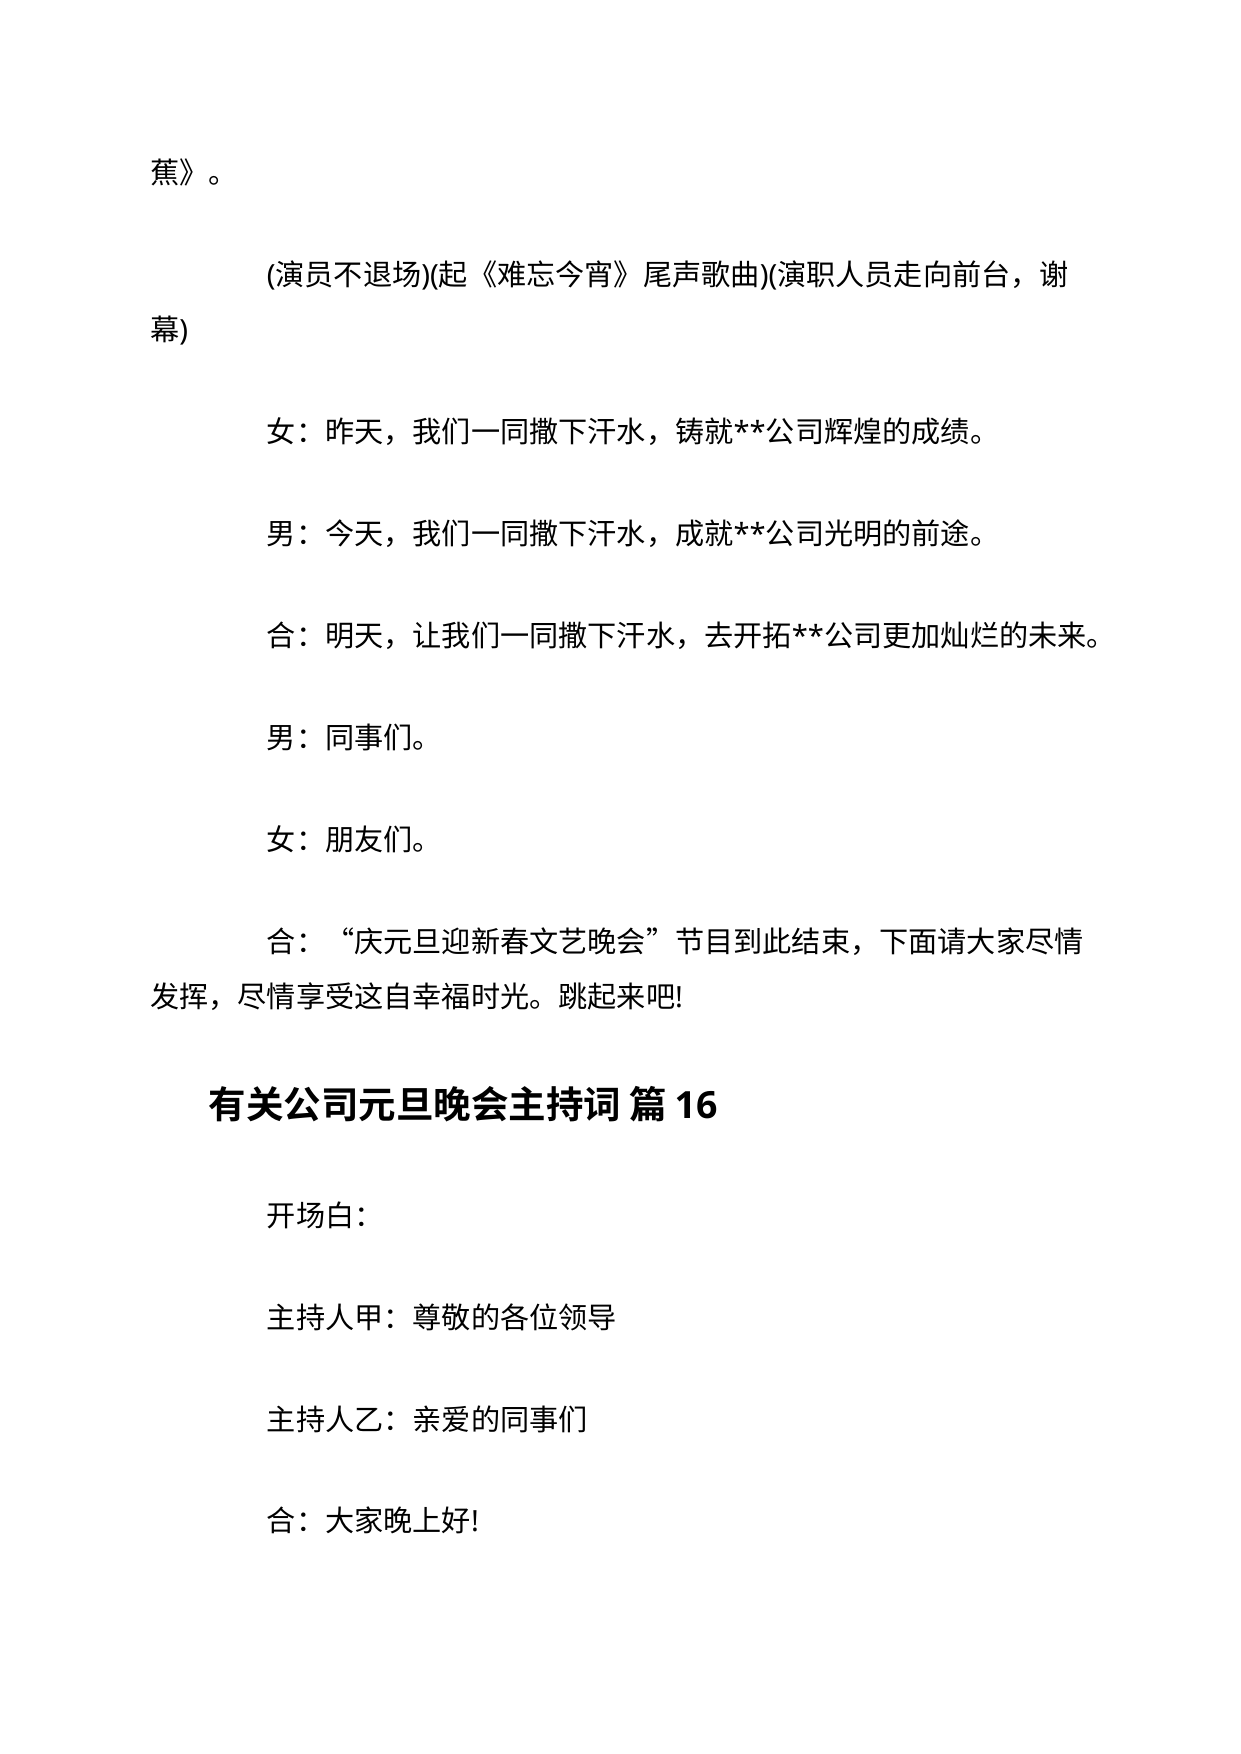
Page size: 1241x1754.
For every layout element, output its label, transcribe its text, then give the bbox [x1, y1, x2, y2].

text 开场白： [150, 1193, 1090, 1235]
text 合：“庆元旦迎新春文艺晚会”节目到此结束，下面请大家尽情发挥，尽情享受这自幸福时光。跳起来吧! [150, 918, 1090, 1016]
text 合：大家晚上好! [150, 1498, 1090, 1540]
text 有关公司元旦晚会主持词 篇16 [150, 1075, 1090, 1129]
text 主持人乙：亲爱的同事们 [150, 1396, 1090, 1438]
text (演员不退场)(起《难忘今宵》尾声歌曲)(演职人员走向前台，谢幕) [150, 252, 1090, 349]
text 男：同事们。 [150, 715, 1090, 757]
text 男：今天，我们一同撒下汗水，成就**公司光明的前途。 [150, 511, 1090, 553]
text 女：朋友们。 [150, 816, 1090, 859]
text 主持人甲：尊敬的各位领导 [150, 1294, 1090, 1337]
text 合：明天，让我们一同撒下汗水，去开拓**公司更加灿烂的未来。 [150, 613, 1090, 655]
text 女：昨天，我们一同撒下汗水，铸就**公司辉煌的成绩。 [150, 409, 1090, 451]
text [150, 150, 1090, 192]
